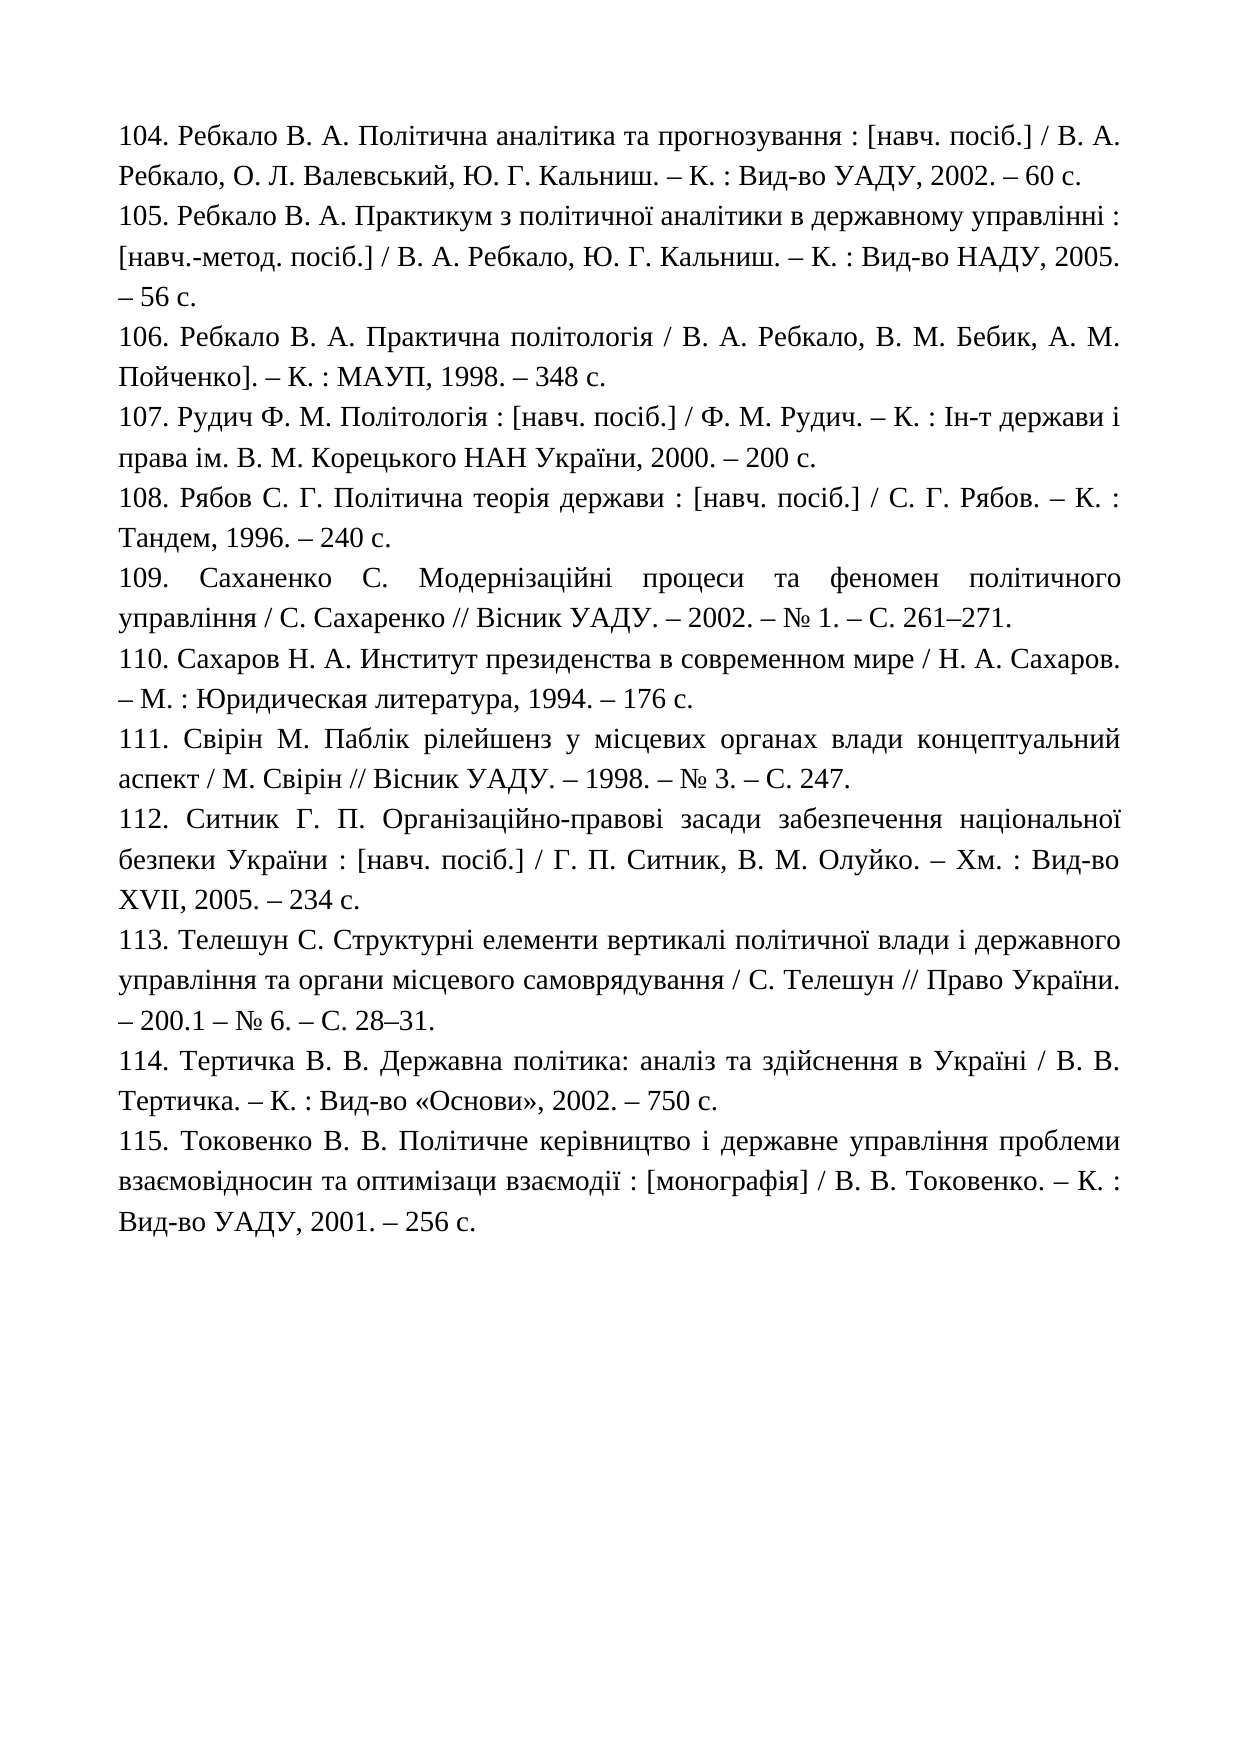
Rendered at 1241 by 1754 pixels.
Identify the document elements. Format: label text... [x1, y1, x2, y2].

text 105. Ребкало В. А. Практикум з політичної аналітики в державному управлінні : [навч.-метод. посіб.] / В. А. Ребкало, Ю. Г. Кальниш. – К. : Вид-во НАДУ, 2005. – 56 с. [118, 198, 1122, 312]
text 113. Телешун С. Структурні елементи вертикалі політичної влади і державного управління та органи місцевого самоврядування / С. Телешун // Право України. – 200.1 – № 6. – С. 28–31. [118, 922, 1122, 1036]
text 104. Ребкало В. А. Політична аналітика та прогнозування : [навч. посіб.] / В. А. Ребкало, О. Л. Валевський, Ю. Г. Кальниш. – К. : Вид-во УАДУ, 2002. – 60 с. [118, 118, 1122, 192]
text 115. Токовенко В. В. Політичне керівництво і державне управління проблеми взаємовідносин та оптимізаци взаємодії : [монографія] / В. В. Токовенко. – К. : Вид-во УАДУ, 2001. – 256 с. [118, 1123, 1122, 1237]
text 106. Ребкало В. А. Практична політологія / В. А. Ребкало, В. М. Бебик, А. М. Пойченко]. – К. : МАУП, 1998. – 348 с. [118, 319, 1122, 393]
text 109. Саханенко С. Модернізаційні процеси та феномен політичного управління / С. Сахаренко // Вісник УАДУ. – 2002. – № 1. – С. 261–271. [118, 560, 1122, 634]
text 110. Сахаров Н. А. Институт президенства в современном мире / Н. А. Сахаров. – М. : Юридическая литература, 1994. – 176 с. [118, 641, 1122, 714]
text 114. Тертичка В. В. Державна політика: аналіз та здійснення в Україні / В. В. Тертичка. – К. : Вид-во «Основи», 2002. – 750 с. [118, 1043, 1122, 1117]
text 107. Рудич Ф. М. Політологія : [навч. посіб.] / Ф. М. Рудич. – К. : Ін-т держави і права ім. В. М. Корецького НАН України, 2000. – 200 с. [118, 399, 1122, 473]
text 112. Ситник Г. П. Організаційно-правові засади забезпечення національної безпеки України : [навч. посіб.] / Г. П. Ситник, В. М. Олуйко. – Хм. : Вид-во ХVII, 2005. – 234 с. [118, 802, 1122, 916]
text 108. Рябов С. Г. Політична теорія держави : [навч. посіб.] / С. Г. Рябов. – К. : Тандем, 1996. – 240 с. [118, 480, 1122, 554]
text 111. Свірін М. Паблік рілейшенз у місцевих органах влади концептуальний аспект / М. Свірін // Вісник УАДУ. – 1998. – № 3. – С. 247. [118, 721, 1122, 795]
